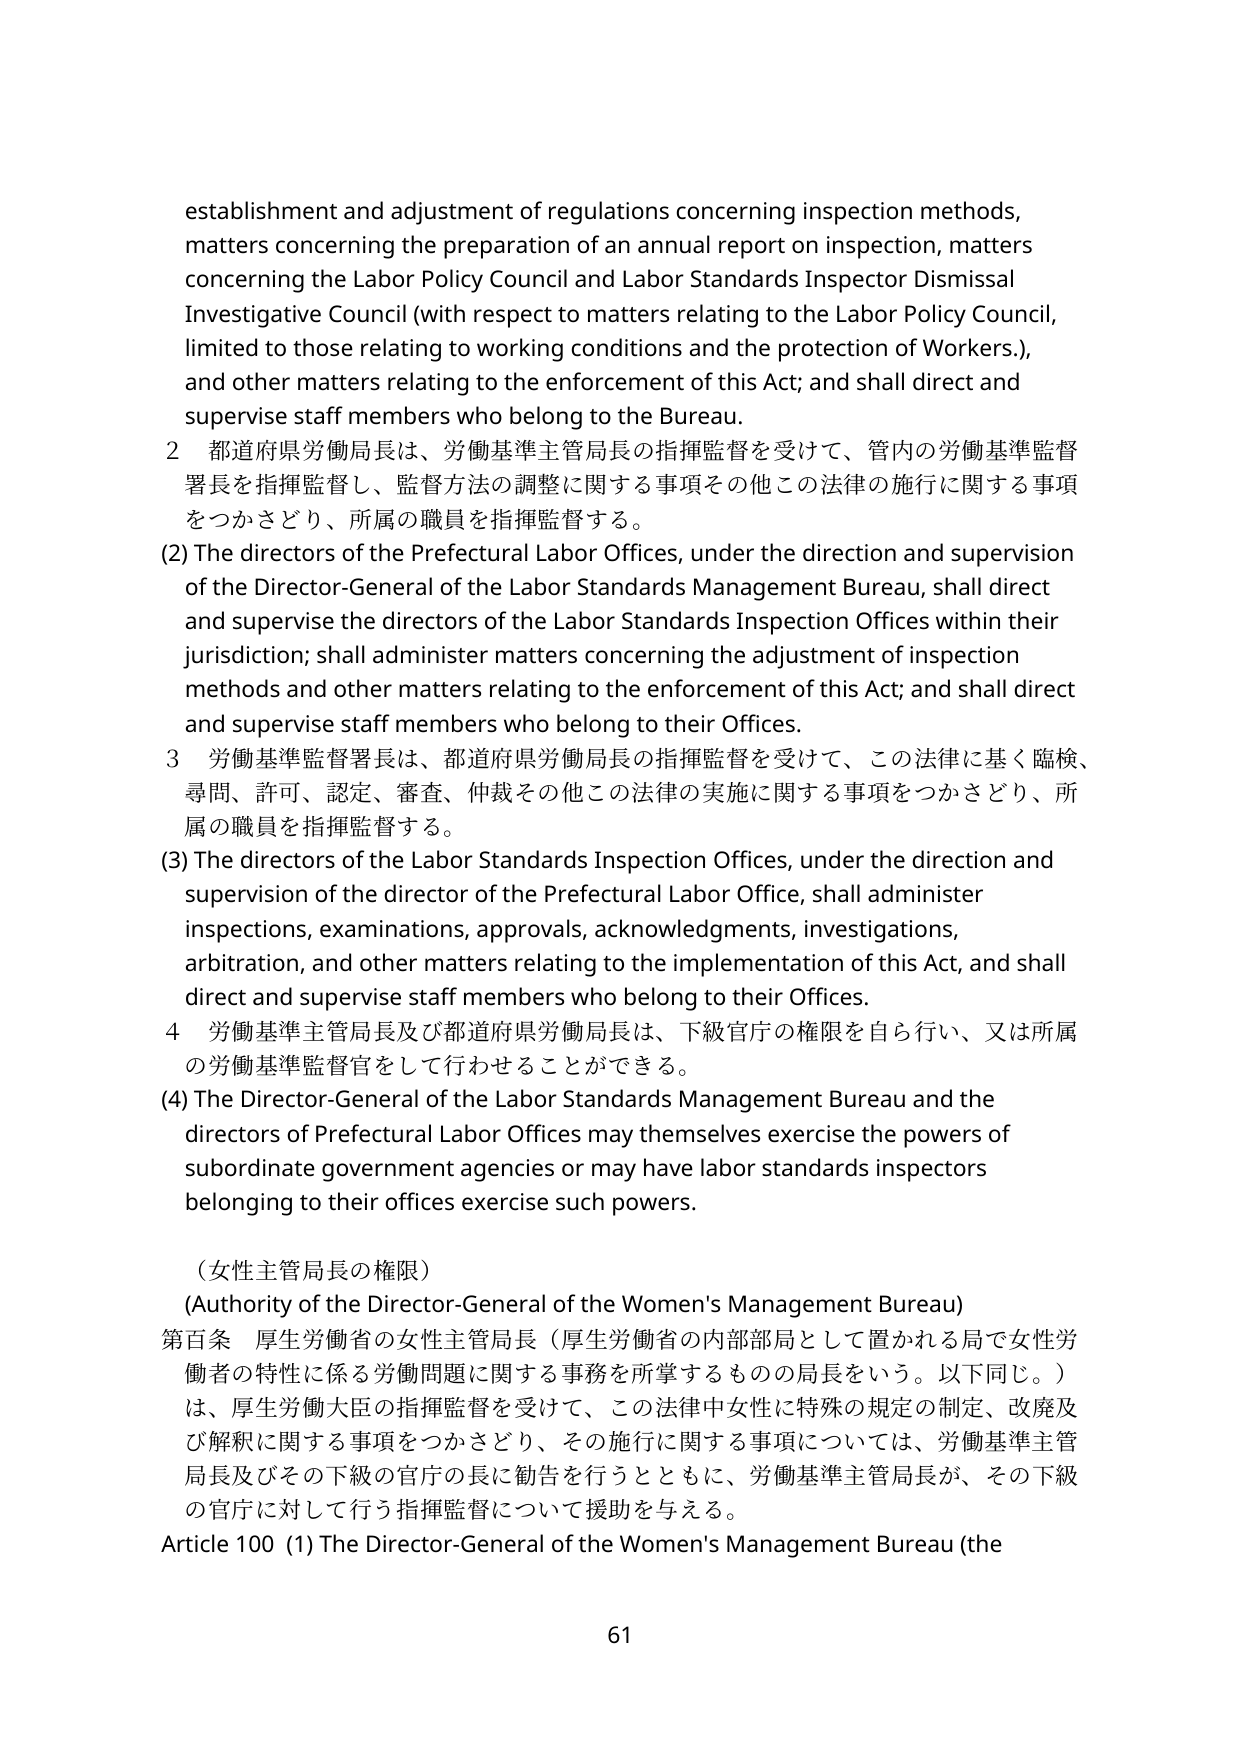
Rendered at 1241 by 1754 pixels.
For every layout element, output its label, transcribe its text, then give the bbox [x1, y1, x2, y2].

text (3) The directors of the Labor Standards Inspection Offices, under the direction and supervision of the director of the Prefectural Labor Office, shall administer inspections, examinations, approvals, acknowledgments, investigations, arbitration, and other matters relating to the implementation of this Act, and shall direct and supervise staff members who belong to their Offices. [161, 843, 1079, 1014]
text (2) The directors of the Prefectural Labor Offices, under the direction and supervision of the Director-General of the Labor Standards Management Bureau, shall direct and supervise the directors of the Labor Standards Inspection Offices within their jurisdiction; shall administer matters concerning the adjustment of inspection methods and other matters relating to the enforcement of this Act; and shall direct and supervise staff members who belong to their Offices. [161, 535, 1079, 740]
text ２ 都道府県労働局長は、労働基準主管局長の指揮監督を受けて、管内の労働基準監督署長を指揮監督し、監督方法の調整に関する事項その他この法律の施行に関する事項をつかさどり、所属の職員を指揮監督する。 [161, 433, 1079, 535]
text ４ 労働基準主管局長及び都道府県労働局長は、下級官庁の権限を自ら行い、又は所属の労働基準監督官をして行わせることができる。 [161, 1014, 1079, 1082]
text (4) The Director-General of the Labor Standards Management Bureau and the directors of Prefectural Labor Offices may themselves exercise the powers of subordinate government agencies or may have labor standards inspectors belonging to their offices exercise such powers. [161, 1082, 1079, 1219]
text (Authority of the Director-General of the Women's Management Bureau) [184, 1287, 1079, 1321]
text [161, 194, 1079, 433]
text （女性主管局長の権限） [184, 1253, 1079, 1287]
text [161, 1526, 1079, 1560]
text 第百条 厚生労働省の女性主管局長（厚生労働省の内部部局として置かれる局で女性労働者の特性に係る労働問題に関する事務を所掌するものの局長をいう。以下同じ。）は、厚生労働大臣の指揮監督を受けて、この法律中女性に特殊の規定の制定、改廃及び解釈に関する事項をつかさどり、その施行に関する事項については、労働基準主管局長及びその下級の官庁の長に勧告を行うとともに、労働基準主管局長が、その下級の官庁に対して行う指揮監督について援助を与える。 [161, 1321, 1079, 1526]
text ３ 労働基準監督署長は、都道府県労働局長の指揮監督を受けて、この法律に基く臨検、尋問、許可、認定、審査、仲裁その他この法律の実施に関する事項をつかさどり、所属の職員を指揮監督する。 [161, 740, 1079, 843]
